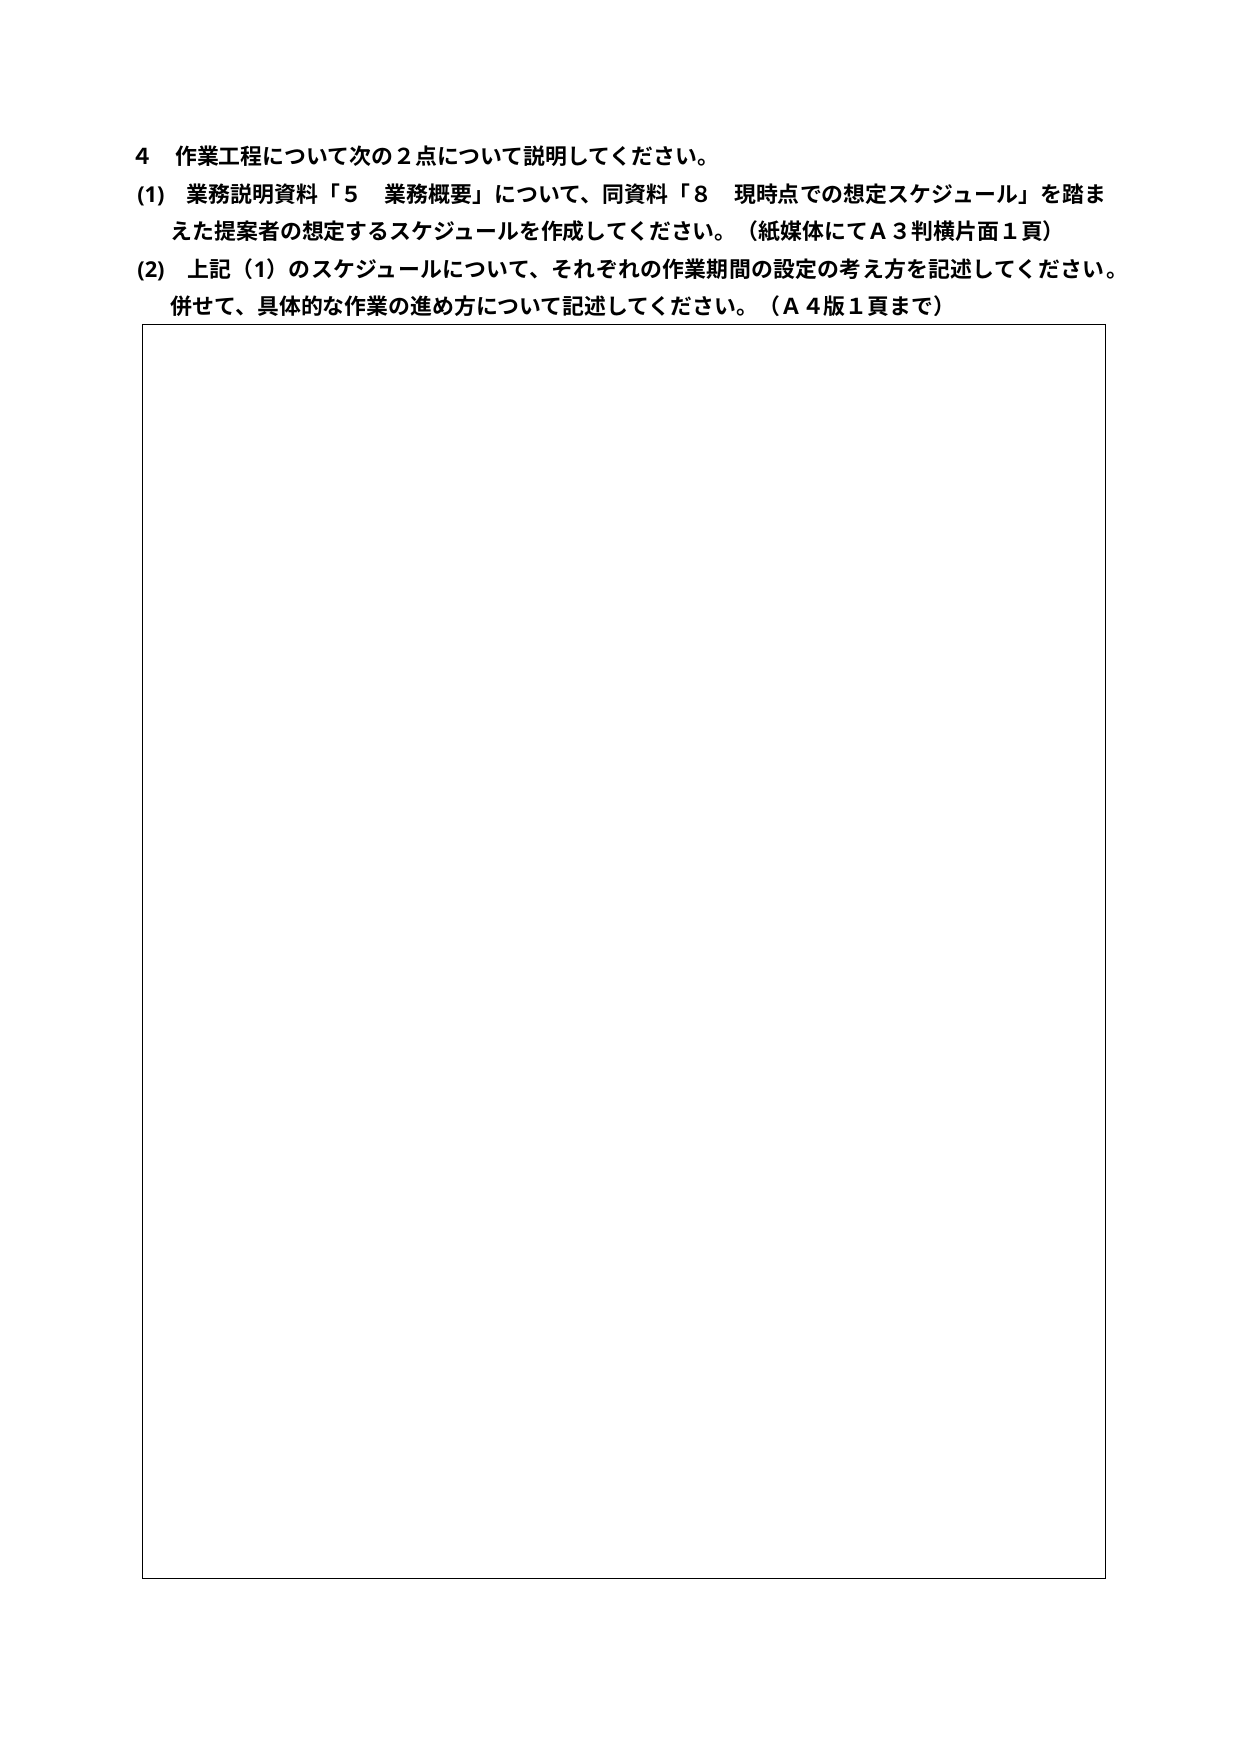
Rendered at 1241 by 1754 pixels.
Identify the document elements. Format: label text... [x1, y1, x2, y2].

text (2) 上記（1）のスケジュールについて、それぞれの作業期間の設定の考え方を記述してください。併せて、具体的な作業の進め方について記述してください。（Ａ４版１頁まで） [131, 249, 1106, 324]
text (1) 業務説明資料「５ 業務概要」について、同資料「８ 現時点での想定スケジュール」を踏まえた提案者の想定するスケジュールを作成してください。（紙媒体にてＡ３判横片面１頁） [131, 174, 1106, 249]
text ４ 作業工程について次の２点について説明してください。 [131, 136, 1106, 174]
table_header [143, 325, 1105, 1578]
